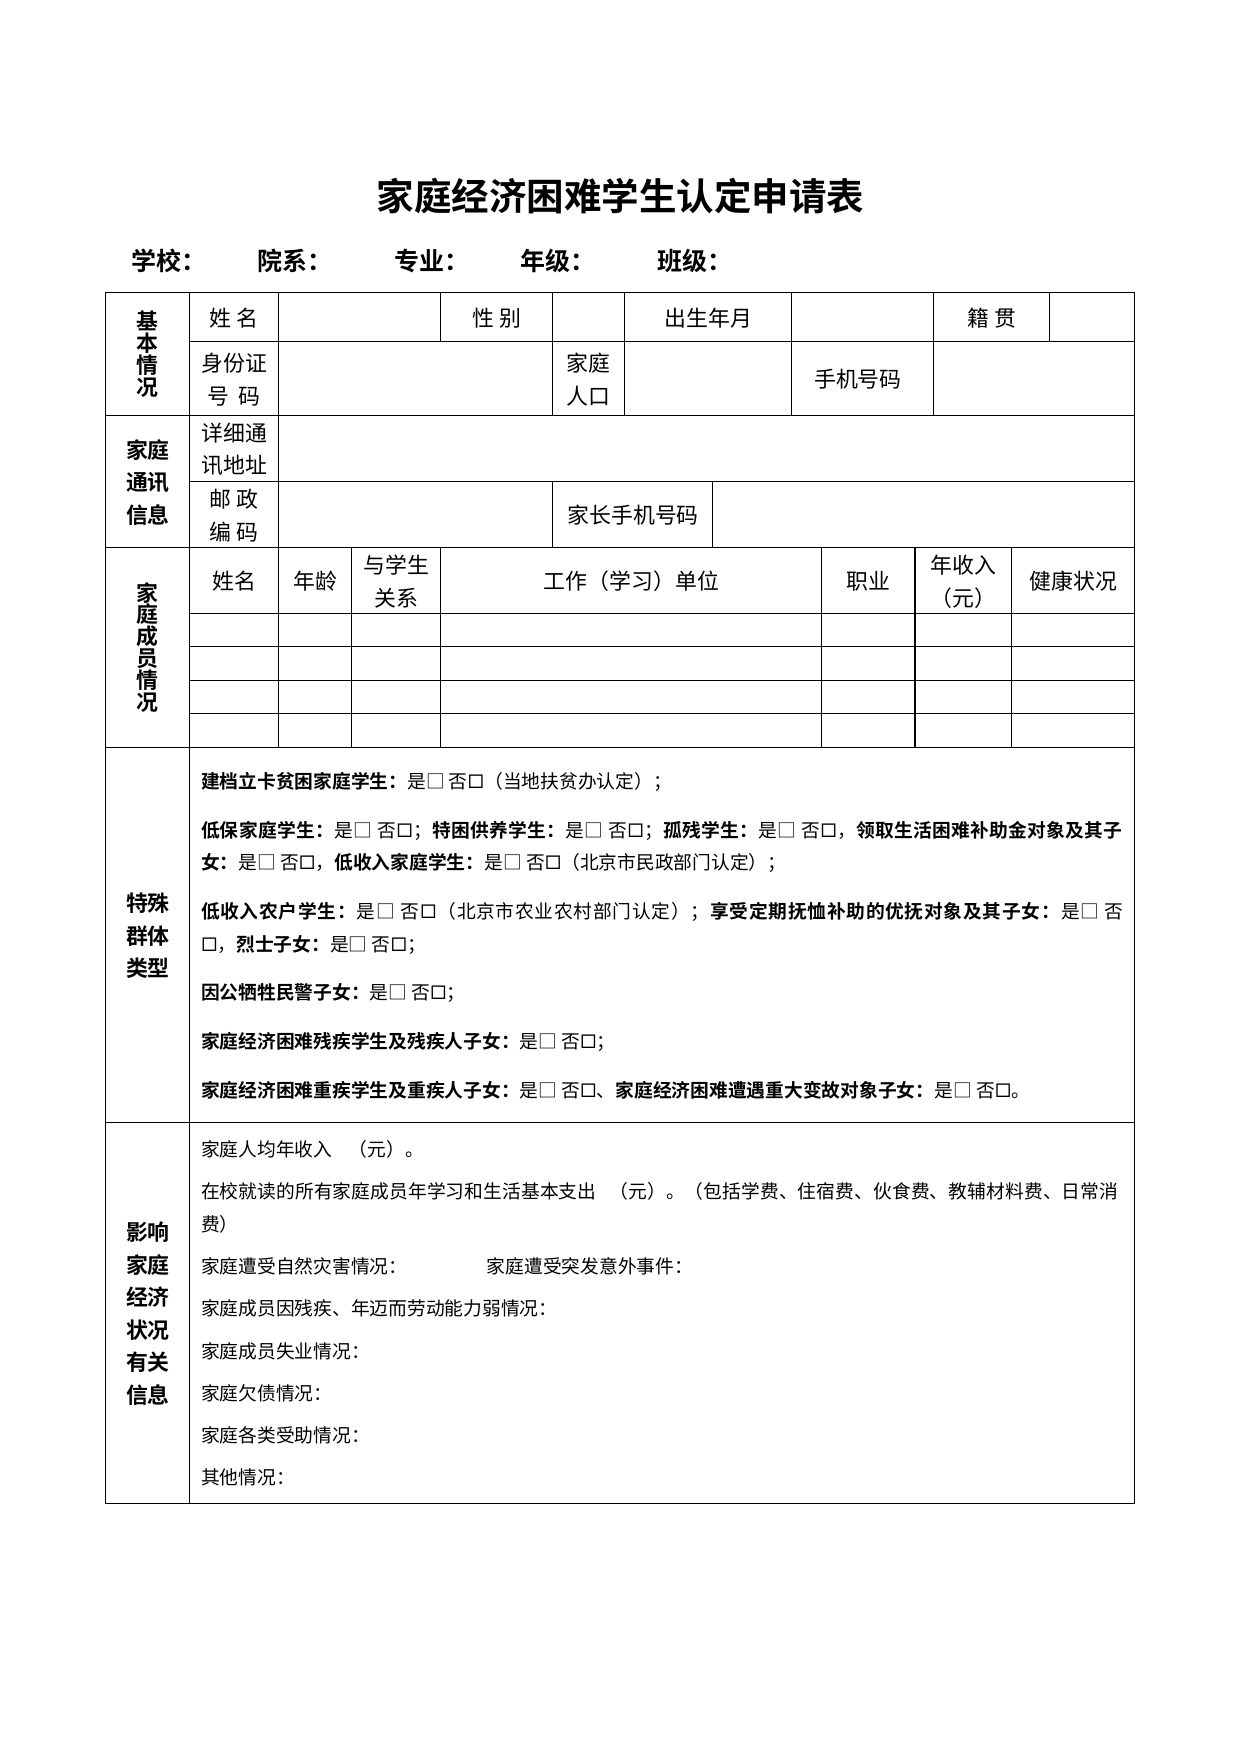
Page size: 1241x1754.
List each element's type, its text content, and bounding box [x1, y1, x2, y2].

table_header 籍 贯 [934, 293, 1049, 341]
table_cell [352, 647, 440, 680]
table_cell 身份证号 码 [190, 342, 278, 414]
table_cell [279, 714, 351, 747]
table_header 基本情况 [106, 293, 189, 414]
table_cell 年龄 [279, 548, 351, 613]
table_cell 健康状况 [1012, 548, 1134, 613]
table_cell [190, 647, 278, 680]
table_cell 特殊 群体 类型 [106, 748, 189, 1122]
table_header [1050, 293, 1134, 341]
table_header 性 别 [441, 293, 552, 341]
table_cell 与学生 关系 [352, 548, 440, 613]
table_cell 家庭成员情况 [106, 548, 189, 747]
table_cell [1012, 614, 1134, 646]
table_cell 年收入（元） [916, 548, 1011, 613]
table_cell [916, 614, 1011, 646]
table_cell 家庭人均年收入 （元）。 在校就读的所有家庭成员年学习和生活基本支出 （元）。（包括学费、住宿费、伙食费、教辅材料费、日常消费） 家庭遭受自然灾害情况： 家庭遭受突发意外事件： 家庭成员因残疾、年迈而劳动能力弱情况： 家庭成员失业情况： 家庭欠债情况： 家庭各类受助情况： 其他情况： [190, 1123, 1134, 1502]
table_cell [352, 614, 440, 646]
table_cell [934, 342, 1134, 414]
table_cell [279, 614, 351, 646]
table_cell [190, 681, 278, 713]
table_cell 建档立卡贫困家庭学生：是□ 否（当地扶贫办认定）； 低保家庭学生：是□ 否；特困供养学生：是□ 否；孤残学生：是□ 否，领取生活困难补助金对象及其子女：是□ 否，低收入家庭学生：是□ 否（北京市民政部门认定）； 低收入农户学生：是□ 否（北京市农业农村部门认定）；享受定期抚恤补助的优抚对象及其子女：是□ 否，烈士子女：是□ 否； 因公牺牲民警子女：是□ 否； 家庭经济困难残疾学生及残疾人子女：是□ 否； 家庭经济困难重疾学生及重疾人子女：是□ 否、家庭经济困难遭遇重大变故对象子女：是□ 否。 [190, 748, 1134, 1122]
table_header 出生年月 [625, 293, 791, 341]
table_cell [279, 342, 552, 414]
table_cell [916, 647, 1011, 680]
table_cell [1012, 714, 1134, 747]
table_cell [822, 647, 914, 680]
table_cell [441, 647, 821, 680]
table_cell [1012, 681, 1134, 713]
table_cell [822, 614, 914, 646]
table_header [792, 293, 933, 341]
table_cell 详细通 讯地址 [190, 416, 278, 481]
table_cell [352, 714, 440, 747]
table_cell [190, 614, 278, 646]
table_cell [279, 482, 552, 547]
table_cell 姓名 [190, 548, 278, 613]
table_cell [625, 342, 791, 414]
table_header 姓 名 [190, 293, 278, 341]
table_cell [1012, 647, 1134, 680]
table_cell 家长手机号码 [553, 482, 712, 547]
table_cell [916, 714, 1011, 747]
table_cell [441, 614, 821, 646]
table_cell [279, 681, 351, 713]
table_cell 影响家庭经济 状况有关信息 [106, 1123, 189, 1502]
table_cell 家庭人口 [553, 342, 624, 414]
table_cell [822, 681, 914, 713]
table_cell [352, 681, 440, 713]
table_cell [279, 647, 351, 680]
table_cell [441, 681, 821, 713]
table_cell [713, 482, 1134, 547]
table_cell [279, 416, 1134, 481]
text 家庭经济困难学生认定申请表 [118, 162, 1122, 227]
table_cell 职业 [822, 548, 914, 613]
table_cell [190, 714, 278, 747]
table_cell [916, 681, 1011, 713]
table_cell 工作（学习）单位 [441, 548, 821, 613]
table_cell [441, 714, 821, 747]
table_cell 手机号码 [792, 342, 933, 414]
table_cell 邮 政 编 码 [190, 482, 278, 547]
table_cell [822, 714, 914, 747]
table_cell 家庭 通讯 信息 [106, 416, 189, 547]
table_header [553, 293, 624, 341]
text 学校： 院系： 专业： 年级： 班级： [31, 227, 1122, 292]
table_header [279, 293, 440, 341]
